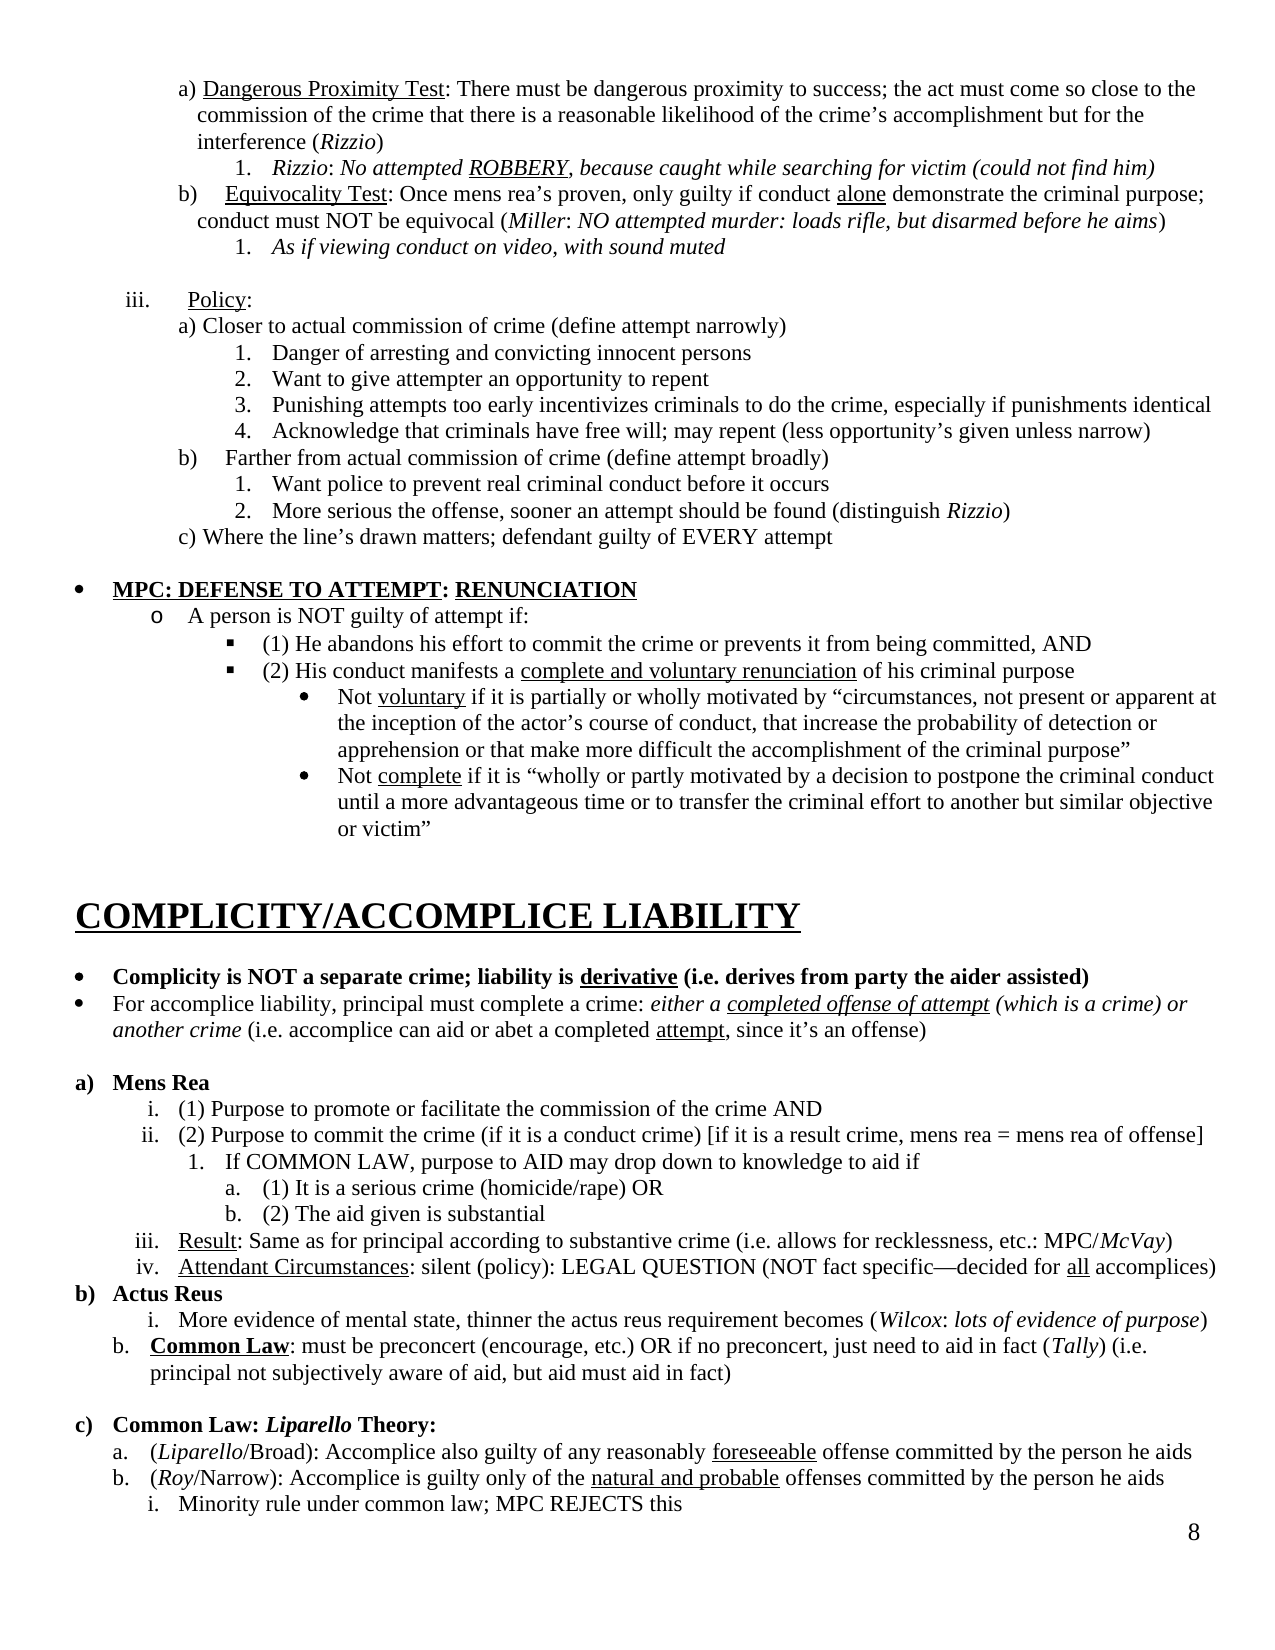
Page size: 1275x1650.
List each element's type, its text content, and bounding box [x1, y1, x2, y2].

list Danger of arresting and convicting innocent persons [234, 338, 1237, 365]
list Attendant Circumstances: silent (policy): LEGAL QUESTION (NOT fact specific—decided for all accomplices) [159, 1253, 1237, 1279]
list Mens Rea [75, 1069, 1237, 1095]
list Equivocality Test: Once mens rea’s proven, only guilty if conduct alone demonstrate the criminal purpose; conduct must NOT be equivocal (Miller: NO attempted murder: loads rifle, but disarmed before he aims) [178, 180, 1237, 233]
list MPC: DEFENSE TO ATTEMPT: RENUNCIATION [75, 576, 1237, 602]
list Not voluntary if it is partially or wholly motivated by “circumstances, not present or apparent at the inception of the actor’s course of conduct, that increase the probability of detection or apprehension or that make more difficult the accomplishment of the criminal purpose” [300, 683, 1237, 762]
list For accomplice liability, principal must complete a crime: either a completed offense of attempt (which is a crime) or another crime (i.e. accomplice can aid or abet a completed attempt, since it’s an offense) [75, 990, 1200, 1042]
list Minority rule under common law; MPC REJECTS this [159, 1490, 1237, 1517]
list (Liparello/Broad): Accomplice also guilty of any reasonably foreseeable offense committed by the person he aids [75, 1438, 1200, 1464]
list Complicity is NOT a separate crime; liability is derivative (i.e. derives from party the aider assisted) [75, 963, 1237, 990]
list Not complete if it is “wholly or partly motivated by a decision to postpone the criminal conduct until a more advantageous time or to transfer the criminal effort to another but similar objective or victim” [300, 762, 1237, 841]
list Closer to actual commission of crime (define attempt narrowly) [178, 312, 1237, 338]
list Where the line’s drawn matters; defendant guilty of EVERY attempt [178, 523, 1237, 549]
list Punishing attempts too early incentivizes criminals to do the crime, especially if punishments identical [234, 391, 1237, 418]
list Want to give attempter an opportunity to repent [234, 365, 1237, 391]
text COMPLICITY/ACCOMPLICE LIABILITY [75, 894, 1200, 937]
list Want police to prevent real criminal conduct before it occurs [234, 470, 1237, 497]
list Policy: [150, 286, 1237, 312]
list Farther from actual commission of crime (define attempt broadly) [178, 444, 1237, 470]
list Acknowledge that criminals have free will; may repent (less opportunity’s given unless narrow) [234, 418, 1237, 444]
list If COMMON LAW, purpose to AID may drop down to knowledge to aid if [187, 1148, 1237, 1174]
list (1) He abandons his effort to commit the crime or prevents it from being committed, AND [225, 630, 1237, 657]
list (Roy/Narrow): Accomplice is guilty only of the natural and probable offenses committed by the person he aids [75, 1464, 1200, 1490]
list As if viewing conduct on video, with sound muted [234, 233, 1237, 259]
list A person is NOT guilty of attempt if: [150, 602, 1237, 630]
list (1) It is a serious crime (homicide/rape) OR [225, 1174, 1237, 1201]
list Actus Reus [75, 1279, 1237, 1306]
list Dangerous Proximity Test: There must be dangerous proximity to success; the act must come so close to the commission of the crime that there is a reasonable likelihood of the crime’s accomplishment but for the interference (Rizzio) [178, 75, 1237, 154]
list (1) Purpose to promote or facilitate the commission of the crime AND [159, 1095, 1237, 1121]
list More evidence of mental state, thinner the actus reus requirement becomes (Wilcox: lots of evidence of purpose) [159, 1306, 1237, 1332]
list Rizzio: No attempted ROBBERY, because caught while searching for victim (could not find him) [234, 154, 1237, 180]
list (2) Purpose to commit the crime (if it is a conduct crime) [if it is a result crime, mens rea = mens rea of offense] [159, 1121, 1237, 1148]
list Common Law: Liparello Theory: [75, 1411, 1237, 1438]
list Common Law: must be preconcert (encourage, etc.) OR if no preconcert, just need to aid in fact (Tally) (i.e. principal not subjectively aware of aid, but aid must aid in fact) [112, 1332, 1200, 1385]
list More serious the offense, sooner an attempt should be found (distinguish Rizzio) [234, 497, 1237, 523]
list (2) The aid given is substantial [225, 1201, 1237, 1227]
list Result: Same as for principal according to substantive crime (i.e. allows for recklessness, etc.: MPC/McVay) [159, 1227, 1237, 1253]
list (2) His conduct manifests a complete and voluntary renunciation of his criminal purpose [225, 657, 1237, 683]
